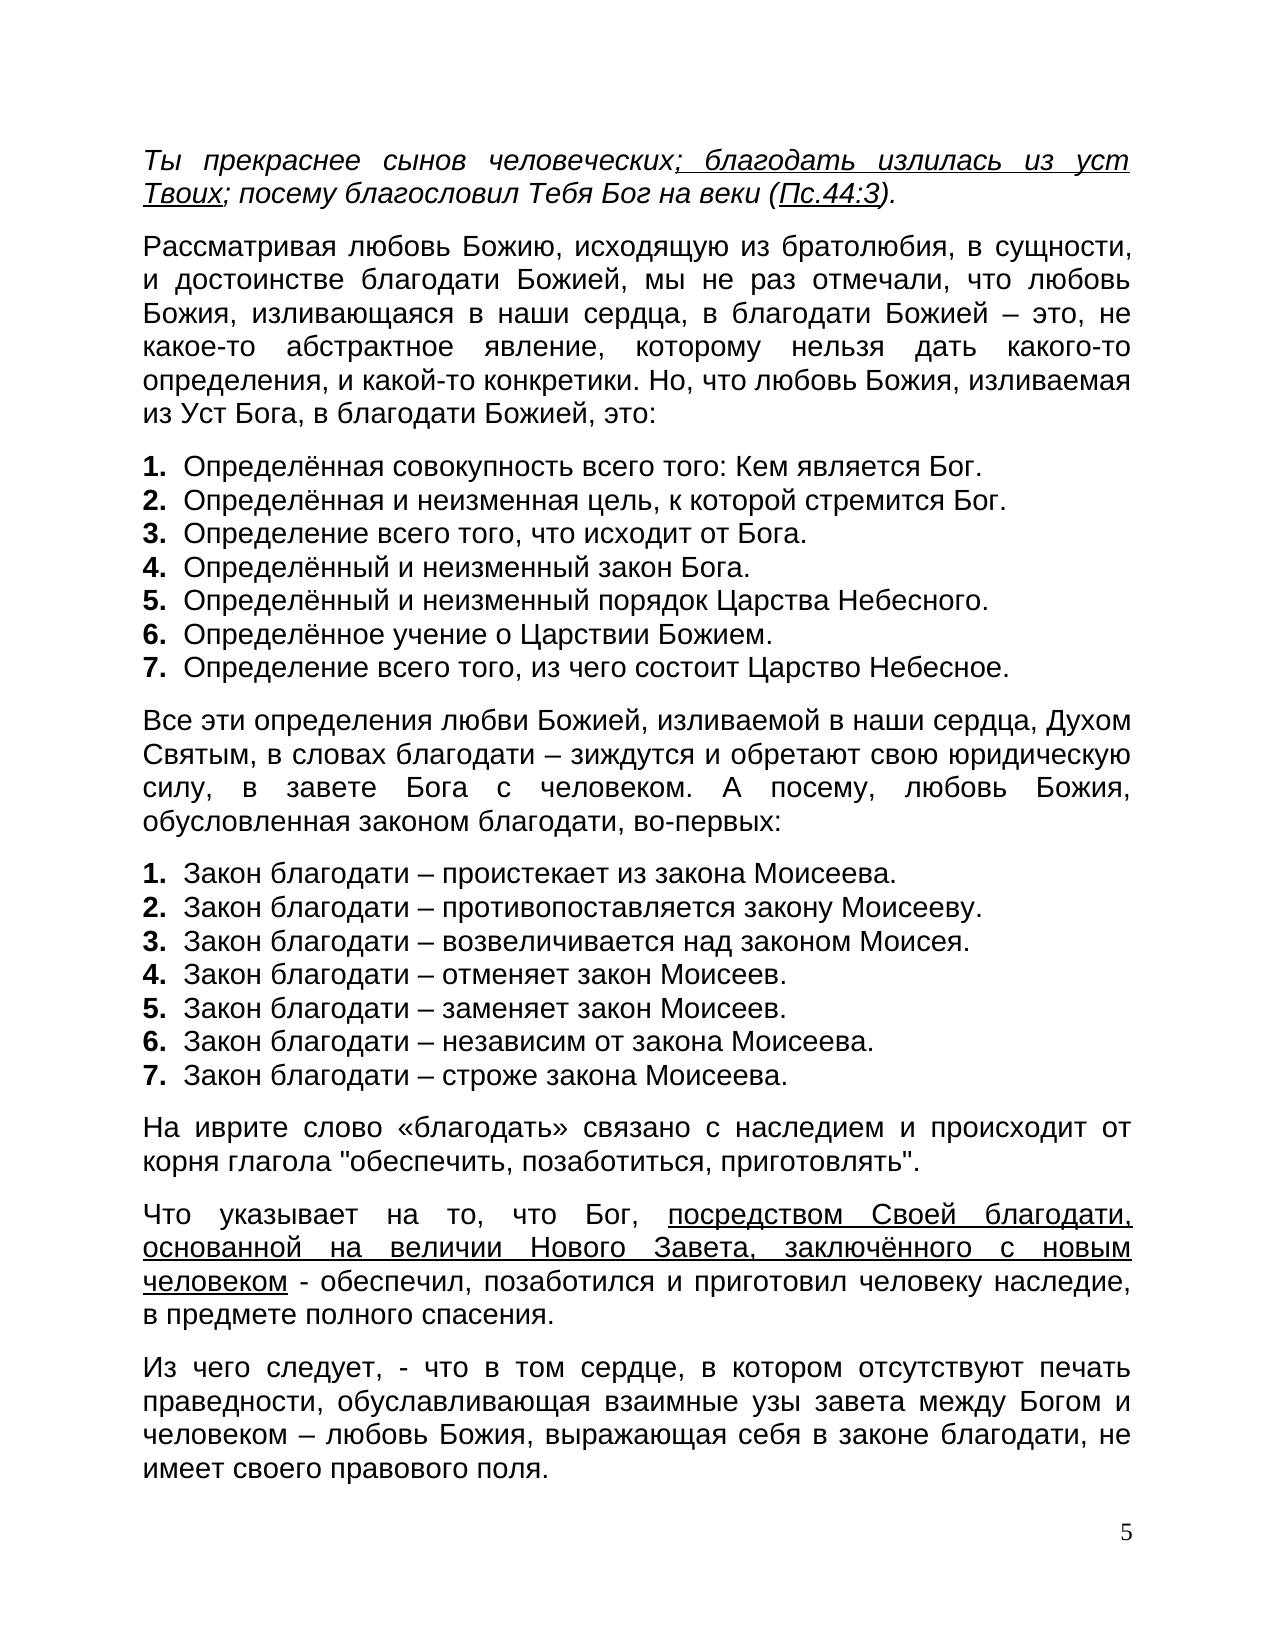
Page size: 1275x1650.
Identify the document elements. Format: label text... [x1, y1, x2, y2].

text 7. Определение всего того, из чего состоит Царство Небесное. [142, 650, 1132, 684]
text 1. Закон благодати – проистекает из закона Моисеева. [142, 856, 1132, 890]
text Все эти определения любви Божией, изливаемой в наши сердца, Духом Святым, в словах благодати – зиждутся и обретают свою юридическую силу, в завете Бога с человеком. А посему, любовь Божия, обусловленная законом благодати, во-первых: [142, 703, 1132, 837]
text 4. Закон благодати – отменяет закон Моисеев. [142, 957, 1132, 991]
text На иврите слово «благодать» связано с наследием и происходит от корня глагола "обеспечить, позаботиться, приготовлять". [142, 1110, 1132, 1177]
text Что указывает на то, что Бог, посредством Своей благодати, основанной на величии Нового Завета, заключённого с новым человеком - обеспечил, позаботился и приготовил человеку наследие, в предмете полного спасения. [142, 1197, 1132, 1259]
text 6. Определённое учение о Царствии Божием. [142, 617, 1132, 650]
text 5. Определённый и неизменный порядок Царства Небесного. [142, 583, 1132, 617]
text 6. Закон благодати – независим от закона Моисеева. [142, 1024, 1132, 1058]
text 5. Закон благодати – заменяет закон Моисеев. [142, 991, 1132, 1024]
text 3. Закон благодати – возвеличивается над законом Моисея. [142, 923, 1132, 957]
text Что указывает на то, что Бог, посредством Своей благодати, основанной на величии Нового Завета, заключённого с новым человеком - обеспечил, позаботился и приготовил человеку наследие, в предмете полного спасения. [142, 1260, 1132, 1331]
text 4. Определённый и неизменный закон Бога. [142, 550, 1132, 583]
text 7. Закон благодати – строже закона Моисеева. [142, 1058, 1132, 1091]
text 1. Определённая совокупность всего того: Кем является Бог. [142, 449, 1132, 483]
text 2. Определённая и неизменная цель, к которой стремится Бог. [142, 483, 1132, 516]
text Ты прекраснее сынов человеческих; благодать излилась из уст Твоих; посему благословил Тебя Бог на веки (Пс.44:3). [142, 142, 1132, 209]
text Рассматривая любовь Божию, исходящую из братолюбия, в сущности, и достоинстве благодати Божией, мы не раз отмечали, что любовь Божия, изливающаяся в наши сердца, в благодати Божией – это, не какое-то абстрактное явление, которому нельзя дать какого-то определения, и какой-то конкретики. Но, что любовь Божия, изливаемая из Уст Бога, в благодати Божией, это: [142, 229, 1132, 430]
text Из чего следует, - что в том сердце, в котором отсутствуют печать праведности, обуславливающая взаимные узы завета между Богом и человеком – любовь Божия, выражающая себя в законе благодати, не имеет своего правового поля. [142, 1350, 1132, 1484]
text 2. Закон благодати – противопоставляется закону Моисееву. [142, 890, 1132, 923]
text 3. Определение всего того, что исходит от Бога. [142, 516, 1132, 550]
